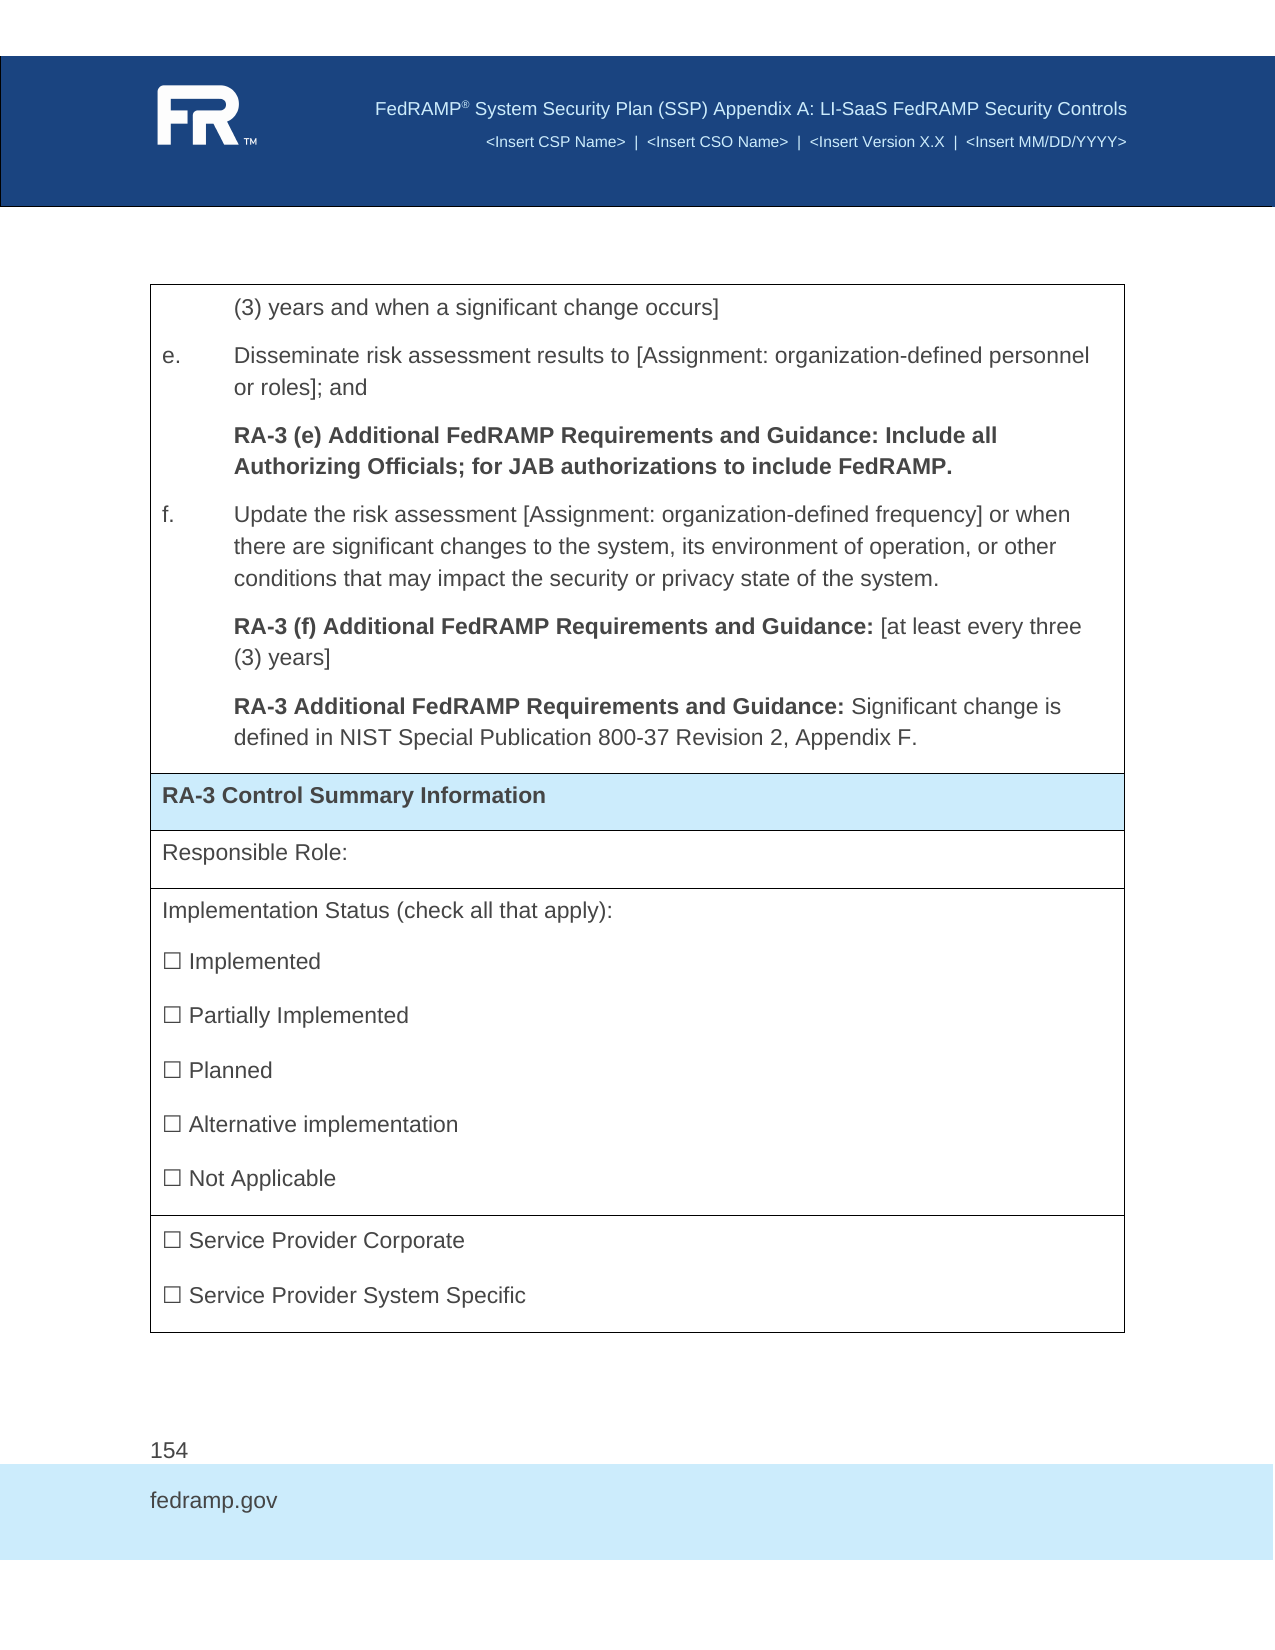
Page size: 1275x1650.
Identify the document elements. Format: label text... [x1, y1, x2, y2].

table_cell RA-3 Control Summary Information [151, 774, 1124, 830]
table_cell Implementation Status (check all that apply): Implemented Partially Implemented Planned Alternative implementation Not Applicable [151, 889, 1124, 1215]
picture [157, 85, 257, 145]
table_cell Responsible Role: [151, 831, 1124, 888]
